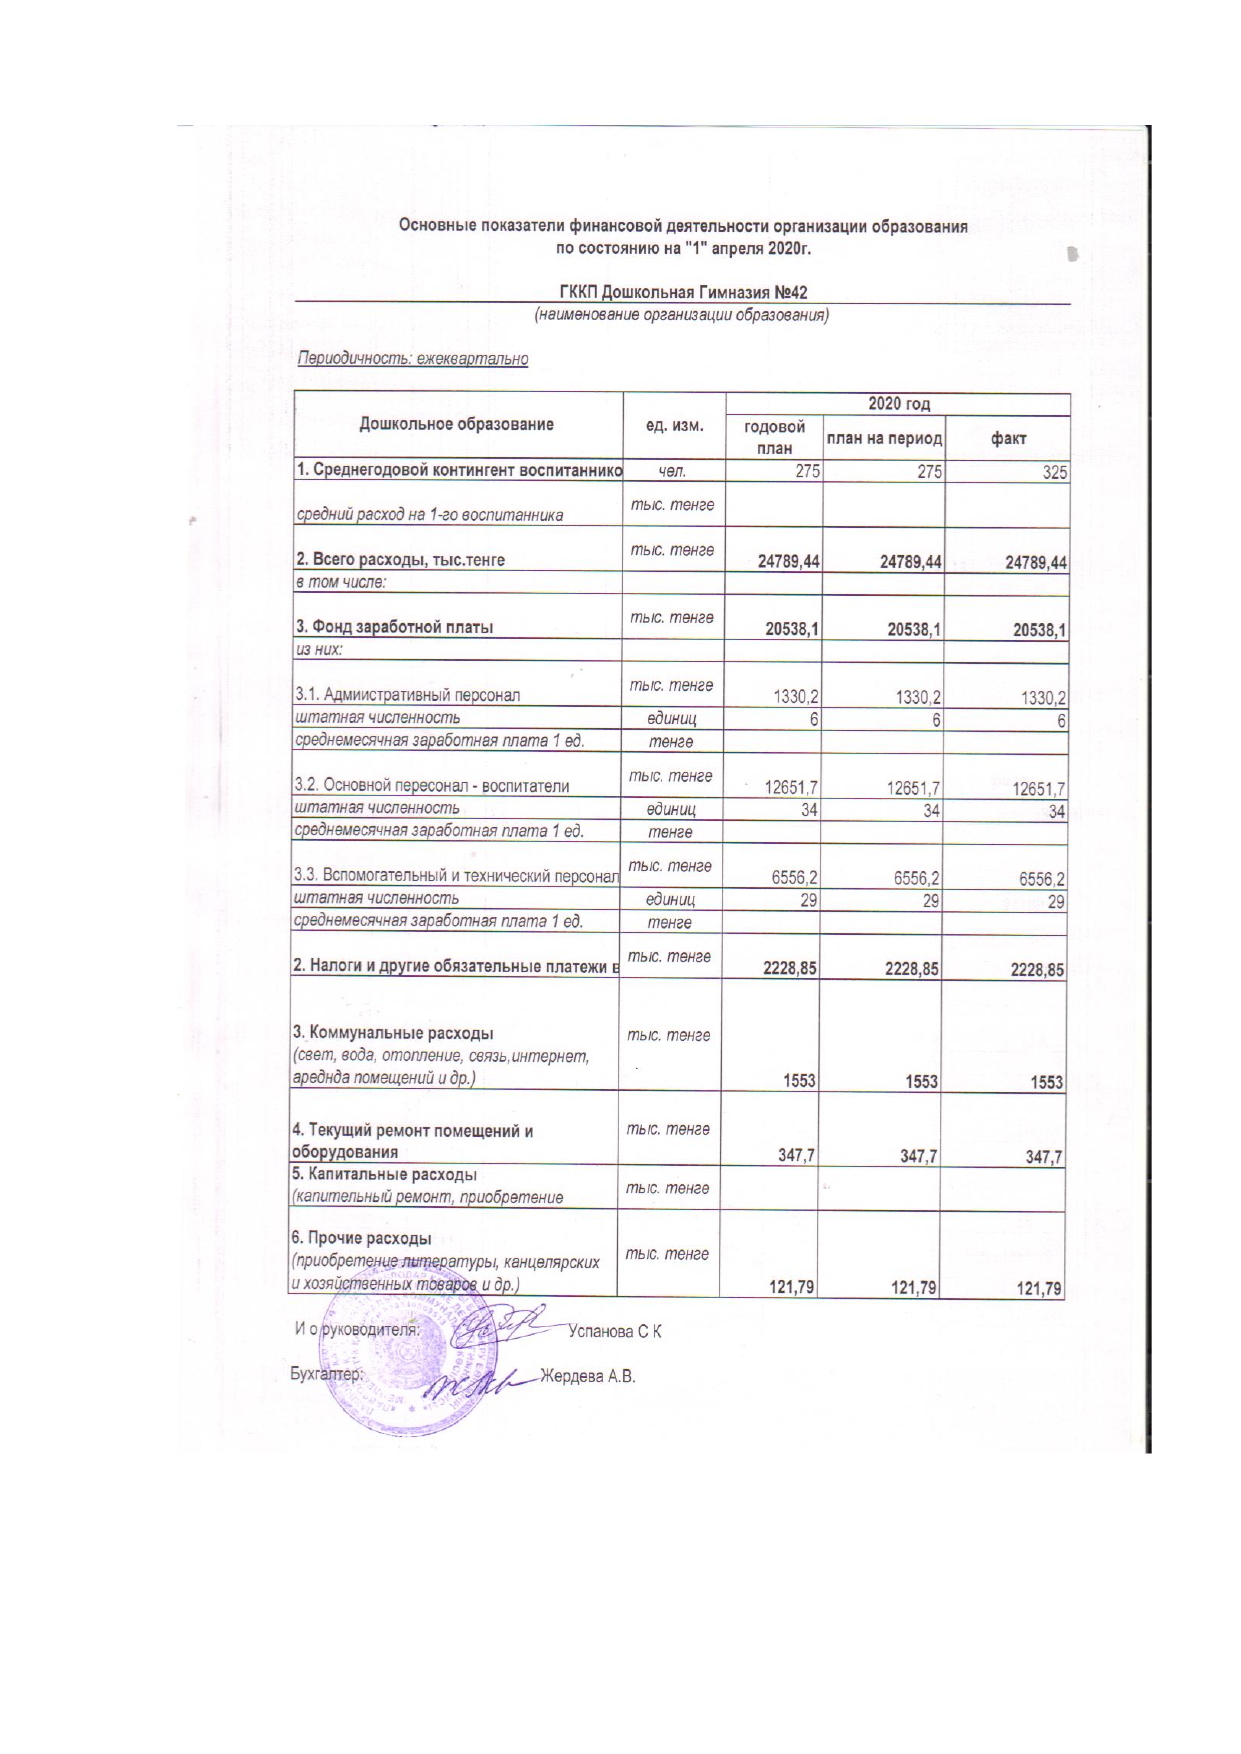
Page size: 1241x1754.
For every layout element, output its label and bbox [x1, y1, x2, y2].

picture [177, 118, 1152, 1460]
